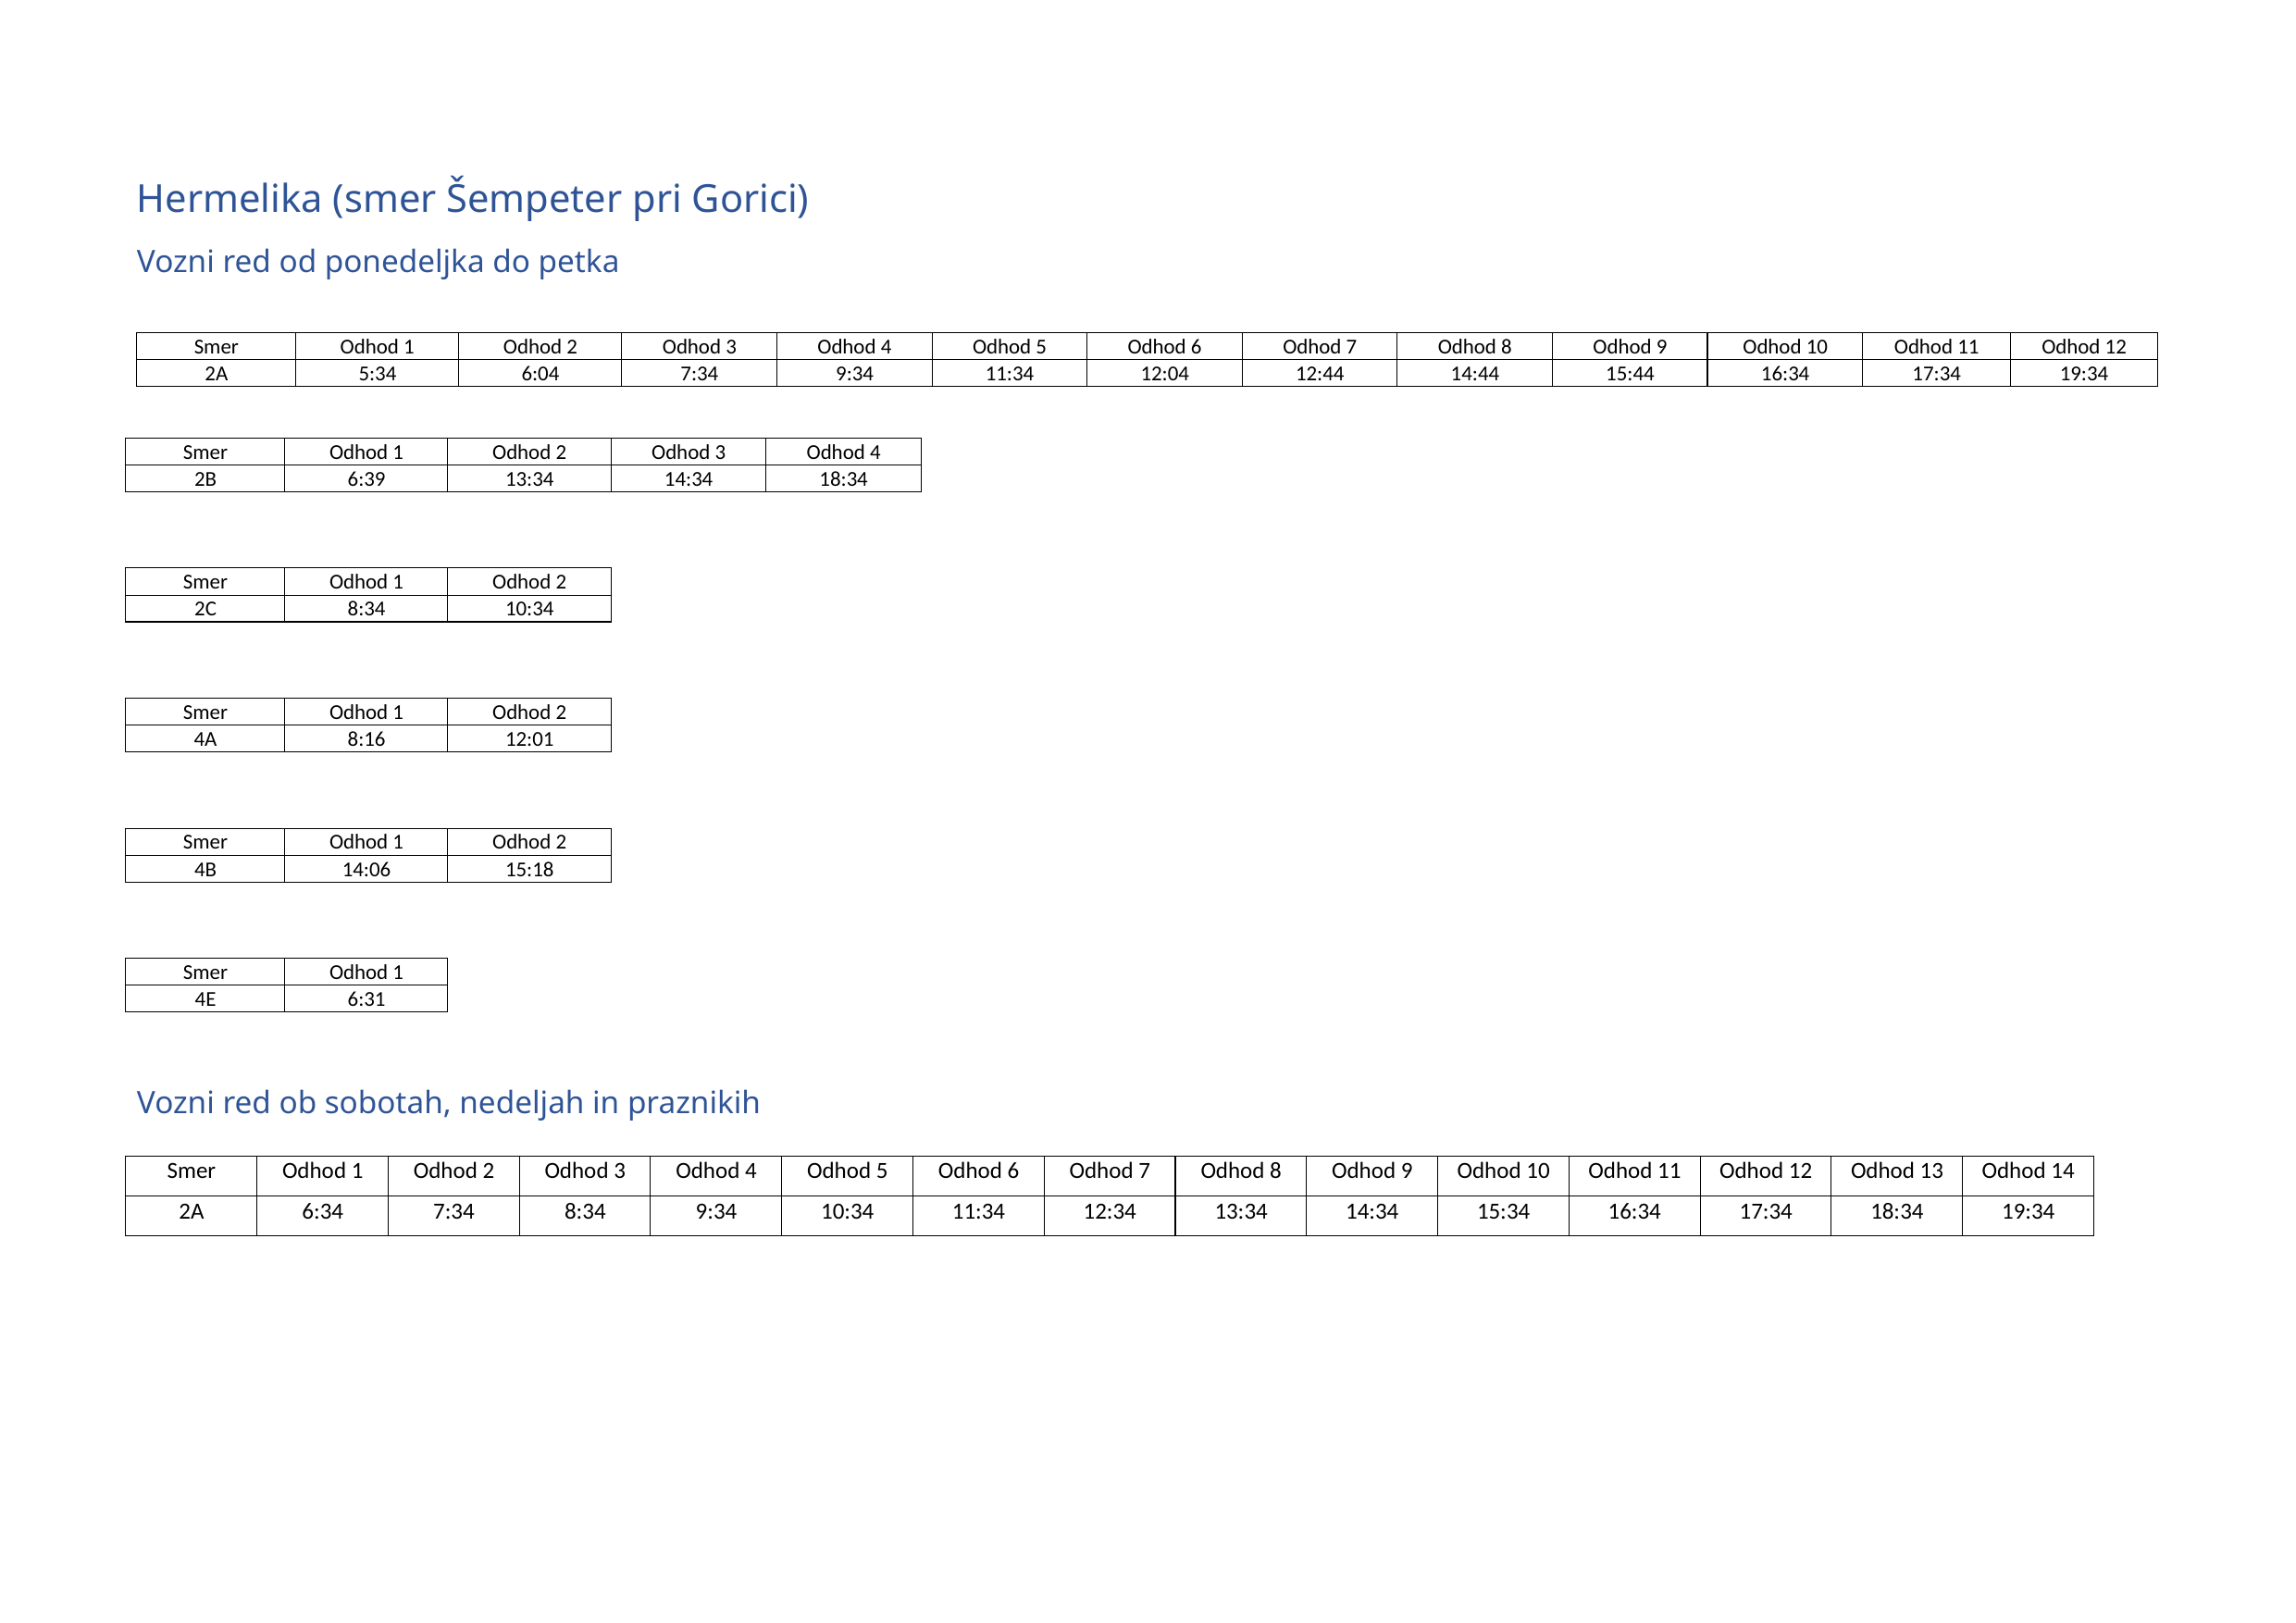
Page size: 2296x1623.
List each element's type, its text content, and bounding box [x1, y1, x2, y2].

table_header Odhod 5 [782, 1157, 912, 1196]
table_header Odhod 13 [1831, 1157, 1962, 1196]
table_header Smer [126, 1157, 256, 1196]
table_cell 17:34 [1863, 360, 2010, 386]
table_header Odhod 9 [1553, 333, 1706, 359]
table_cell 19:34 [1963, 1196, 2093, 1235]
table_cell 12:04 [1087, 360, 1242, 386]
table_header Odhod 4 [651, 1157, 781, 1196]
table_header Odhod 2 [448, 699, 611, 725]
table_cell 16:34 [1708, 360, 1862, 386]
table_header Odhod 11 [1863, 333, 2010, 359]
table_cell 14:34 [612, 465, 765, 491]
table_header Odhod 1 [285, 829, 447, 855]
table_header Smer [126, 829, 284, 855]
table_header Odhod 8 [1397, 333, 1552, 359]
table_cell 15:44 [1553, 360, 1706, 386]
table_header Odhod 9 [1307, 1157, 1437, 1196]
table_cell 2A [126, 1196, 256, 1235]
table_header Smer [126, 959, 284, 985]
table_header Odhod 12 [1701, 1157, 1831, 1196]
table_cell 11:34 [913, 1196, 1044, 1235]
table_header Odhod 8 [1176, 1157, 1306, 1196]
table_cell 10:34 [448, 596, 611, 621]
table_header Odhod 10 [1708, 333, 1862, 359]
table_cell 19:34 [2011, 360, 2157, 386]
table_cell 14:34 [1307, 1196, 1437, 1235]
table_cell 11:34 [933, 360, 1086, 386]
table_cell 6:39 [285, 465, 447, 491]
table_cell 13:34 [1176, 1196, 1306, 1235]
table_header Odhod 2 [389, 1157, 519, 1196]
table_header Odhod 1 [296, 333, 458, 359]
table_cell 4B [126, 856, 284, 882]
table_header Odhod 4 [766, 439, 921, 465]
table_cell 13:34 [448, 465, 611, 491]
table_cell 18:34 [1831, 1196, 1962, 1235]
table_cell 9:34 [651, 1196, 781, 1235]
table_cell 8:16 [285, 725, 447, 751]
table_header Odhod 2 [448, 439, 611, 465]
table_header Odhod 12 [2011, 333, 2157, 359]
table_header Odhod 14 [1963, 1157, 2093, 1196]
table_cell 14:44 [1397, 360, 1552, 386]
table_cell 4E [126, 985, 284, 1011]
table_header Smer [126, 568, 284, 594]
text Vozni red ob sobotah, nedeljah in praznikih [137, 1081, 2159, 1123]
table_header Odhod 2 [448, 829, 611, 855]
table_header Smer [137, 333, 295, 359]
table_cell 12:01 [448, 725, 611, 751]
table_header Odhod 4 [777, 333, 932, 359]
table_cell 2C [126, 596, 284, 621]
table_cell 18:34 [766, 465, 921, 491]
table_header Smer [126, 699, 284, 725]
table_cell 12:34 [1045, 1196, 1174, 1235]
table_header Odhod 7 [1243, 333, 1396, 359]
table_cell 17:34 [1701, 1196, 1831, 1235]
table_cell 6:04 [459, 360, 621, 386]
table_cell 6:31 [285, 985, 447, 1011]
table_cell 15:18 [448, 856, 611, 882]
table_cell 2B [126, 465, 284, 491]
table_cell 2A [137, 360, 295, 386]
table_cell 7:34 [622, 360, 776, 386]
table_header Odhod 3 [520, 1157, 650, 1196]
table_cell 10:34 [782, 1196, 912, 1235]
table_header Odhod 3 [622, 333, 776, 359]
table_header Odhod 1 [285, 568, 447, 594]
table_header Odhod 5 [933, 333, 1086, 359]
table_header Odhod 7 [1045, 1157, 1174, 1196]
table_header Odhod 1 [285, 959, 447, 985]
table_header Odhod 2 [459, 333, 621, 359]
table_header Odhod 10 [1438, 1157, 1569, 1196]
table_cell 7:34 [389, 1196, 519, 1235]
table_cell 8:34 [520, 1196, 650, 1235]
table_header Odhod 6 [1087, 333, 1242, 359]
table_cell 4A [126, 725, 284, 751]
table_cell 12:44 [1243, 360, 1396, 386]
table_cell 16:34 [1570, 1196, 1700, 1235]
table_header Odhod 1 [285, 439, 447, 465]
table_cell 14:06 [285, 856, 447, 882]
table_cell 8:34 [285, 596, 447, 621]
text Vozni red od ponedeljka do petka [137, 239, 2159, 281]
table_header Odhod 1 [257, 1157, 388, 1196]
table_cell 6:34 [257, 1196, 388, 1235]
table_cell 9:34 [777, 360, 932, 386]
table_cell 15:34 [1438, 1196, 1569, 1235]
text Hermelika (smer Šempeter pri Gorici) [137, 171, 2159, 224]
table_header Odhod 11 [1570, 1157, 1700, 1196]
table_header Odhod 6 [913, 1157, 1044, 1196]
table_header Smer [126, 439, 284, 465]
table_header Odhod 3 [612, 439, 765, 465]
table_cell 5:34 [296, 360, 458, 386]
table_header Odhod 1 [285, 699, 447, 725]
table_header Odhod 2 [448, 568, 611, 594]
